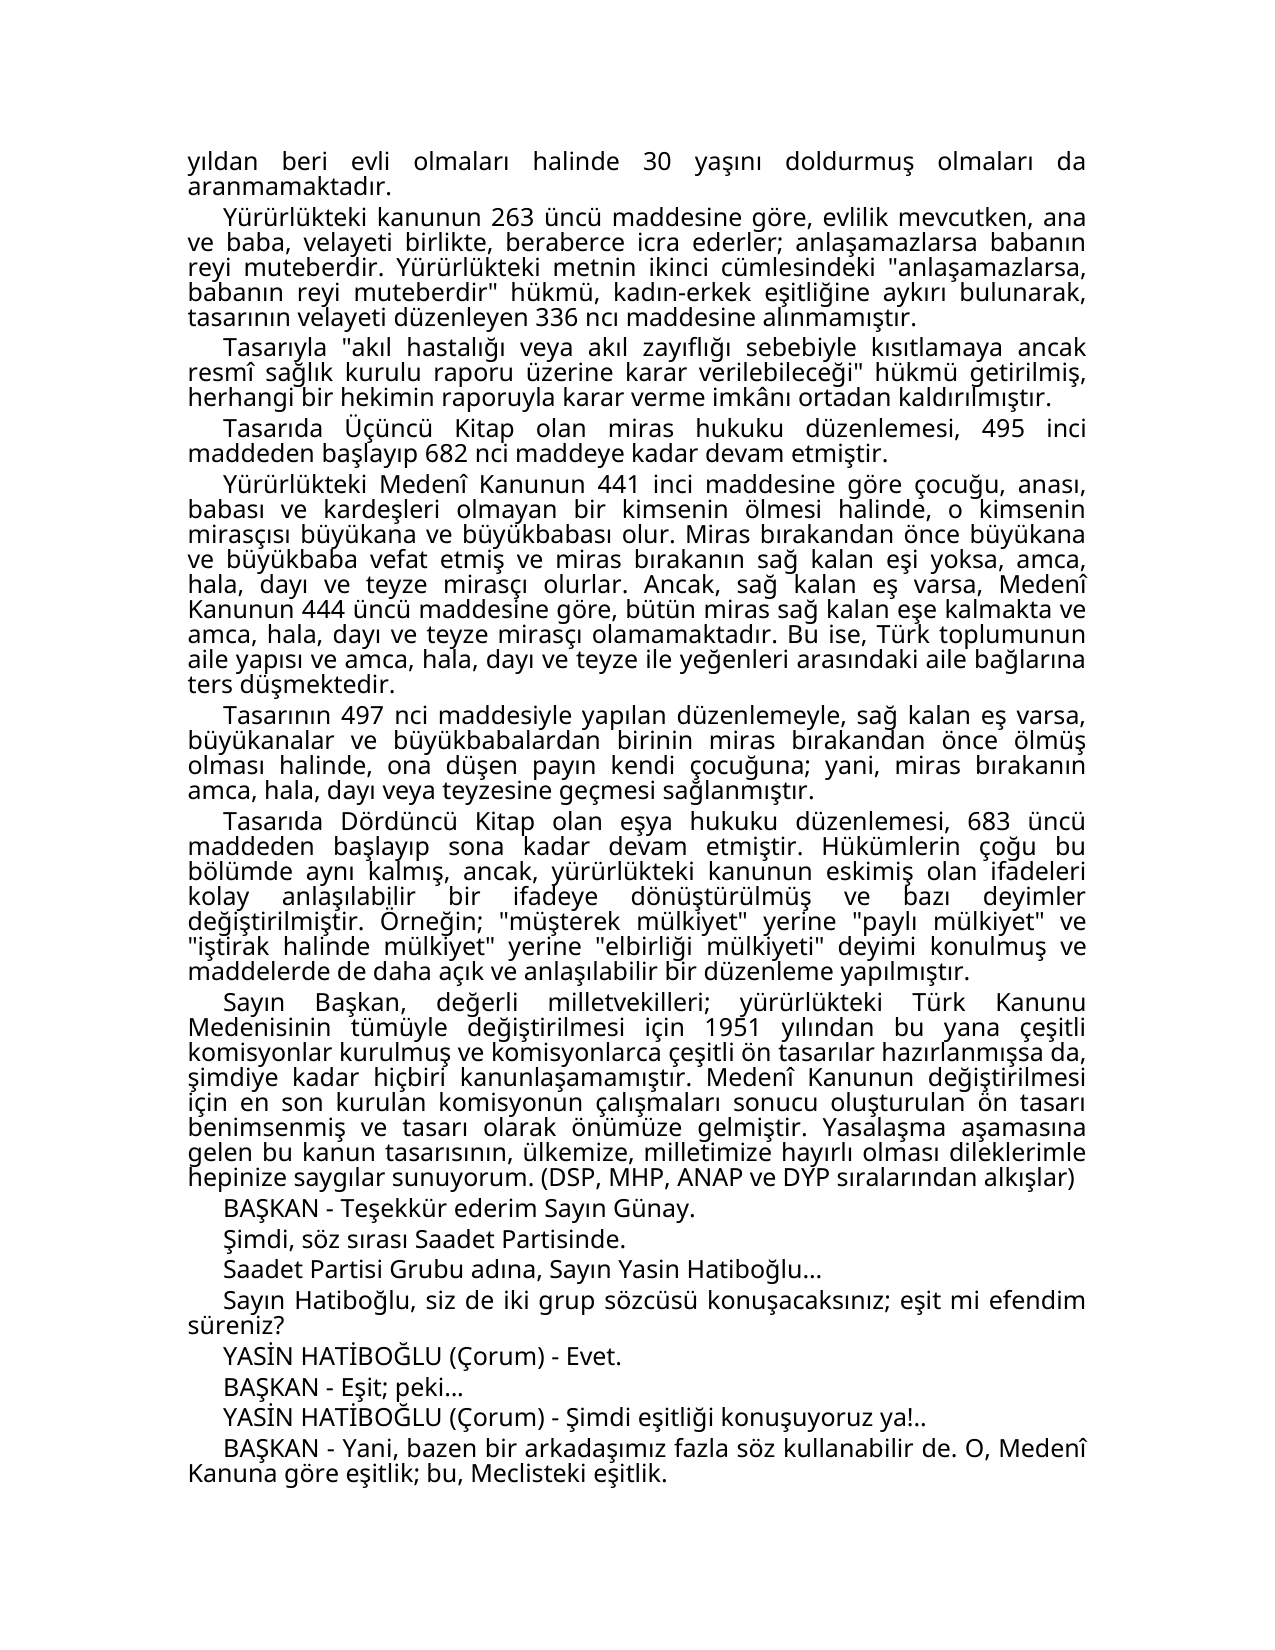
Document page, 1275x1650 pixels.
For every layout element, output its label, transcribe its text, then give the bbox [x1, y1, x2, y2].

text YASİN HATİBOĞLU (Çorum) - Şimdi eşitliği konuşuyoruz ya!.. [187, 1407, 1087, 1432]
text Tasarının 497 nci maddesiyle yapılan düzenlemeyle, sağ kalan eş varsa, büyükanalar ve büyükbabalardan birinin miras bırakandan önce ölmüş olması halinde, ona düşen payın kendi çocuğuna; yani, miras bırakanın amca, hala, dayı veya teyzesine geçmesi sağlanmıştır. [187, 705, 1087, 805]
text YASİN HATİBOĞLU (Çorum) - Evet. [187, 1345, 1087, 1370]
text Tasarıda Dördüncü Kitap olan eşya hukuku düzenlemesi, 683 üncü maddeden başlayıp sona kadar devam etmiştir. Hükümlerin çoğu bu bölümde aynı kalmış, ancak, yürürlükteki kanunun eskimiş olan ifadeleri kolay anlaşılabilir bir ifadeye dönüştürülmüş ve bazı deyimler değiştirilmiştir. Örneğin; "müşterek mülkiyet" yerine "paylı mülkiyet" ve "iştirak halinde mülkiyet" yerine "elbirliği mülkiyeti" deyimi konulmuş ve maddelerde de daha açık ve anlaşılabilir bir düzenleme yapılmıştır. [187, 811, 1087, 986]
text Tasarıyla "akıl hastalığı veya akıl zayıflığı sebebiyle kısıtlamaya ancak resmî sağlık kurulu raporu üzerine karar verilebileceği" hükmü getirilmiş, herhangi bir hekimin raporuyla karar verme imkânı ortadan kaldırılmıştır. [187, 337, 1087, 412]
text BAŞKAN - Yani, bazen bir arkadaşımız fazla söz kullanabilir de. O, Medenî Kanuna göre eşitlik; bu, Meclisteki eşitlik. [187, 1438, 1087, 1487]
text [187, 150, 1087, 200]
text Sayın Hatiboğlu, siz de iki grup sözcüsü konuşacaksınız; eşit mi efendim süreniz? [187, 1290, 1087, 1339]
text Şimdi, söz sırası Saadet Partisinde. [187, 1228, 1087, 1253]
text Yürürlükteki Medenî Kanunun 441 inci maddesine göre çocuğu, anası, babası ve kardeşleri olmayan bir kimsenin ölmesi halinde, o kimsenin mirasçısı büyükana ve büyükbabası olur. Miras bırakandan önce büyükana ve büyükbaba vefat etmiş ve miras bırakanın sağ kalan eşi yoksa, amca, hala, dayı ve teyze mirasçı olurlar. Ancak, sağ kalan eş varsa, Medenî Kanunun 444 üncü maddesine göre, bütün miras sağ kalan eşe kalmakta ve amca, hala, dayı ve teyze mirasçı olamamaktadır. Bu ise, Türk toplumunun aile yapısı ve amca, hala, dayı ve teyze ile yeğenleri arasındaki aile bağlarına ters düşmektedir. [187, 474, 1087, 699]
text Yürürlükteki kanunun 263 üncü maddesine göre, evlilik mevcutken, ana ve baba, velayeti birlikte, beraberce icra ederler; anlaşamazlarsa babanın reyi muteberdir. Yürürlükteki metnin ikinci cümlesindeki "anlaşamazlarsa, babanın reyi muteberdir" hükmü, kadın-erkek eşitliğine aykırı bulunarak, tasarının velayeti düzenleyen 336 ncı maddesine alınmamıştır. [187, 206, 1087, 331]
text BAŞKAN - Eşit; peki... [187, 1376, 1087, 1401]
text Sayın Başkan, değerli milletvekilleri; yürürlükteki Türk Kanunu Medenisinin tümüyle değiştirilmesi için 1951 yılından bu yana çeşitli komisyonlar kurulmuş ve komisyonlarca çeşitli ön tasarılar hazırlanmışsa da, şimdiye kadar hiçbiri kanunlaşamamıştır. Medenî Kanunun değiştirilmesi için en son kurulan komisyonun çalışmaları sonucu oluşturulan ön tasarı benimsenmiş ve tasarı olarak önümüze gelmiştir. Yasalaşma aşamasına gelen bu kanun tasarısının, ülkemize, milletimize hayırlı olması dileklerimle hepinize saygılar sunuyorum. (DSP, MHP, ANAP ve DYP sıralarından alkışlar) [187, 992, 1087, 1192]
text Saadet Partisi Grubu adına, Sayın Yasin Hatiboğlu... [187, 1259, 1087, 1284]
text Tasarıda Üçüncü Kitap olan miras hukuku düzenlemesi, 495 inci maddeden başlayıp 682 nci maddeye kadar devam etmiştir. [187, 418, 1087, 468]
text BAŞKAN - Teşekkür ederim Sayın Günay. [187, 1197, 1087, 1222]
